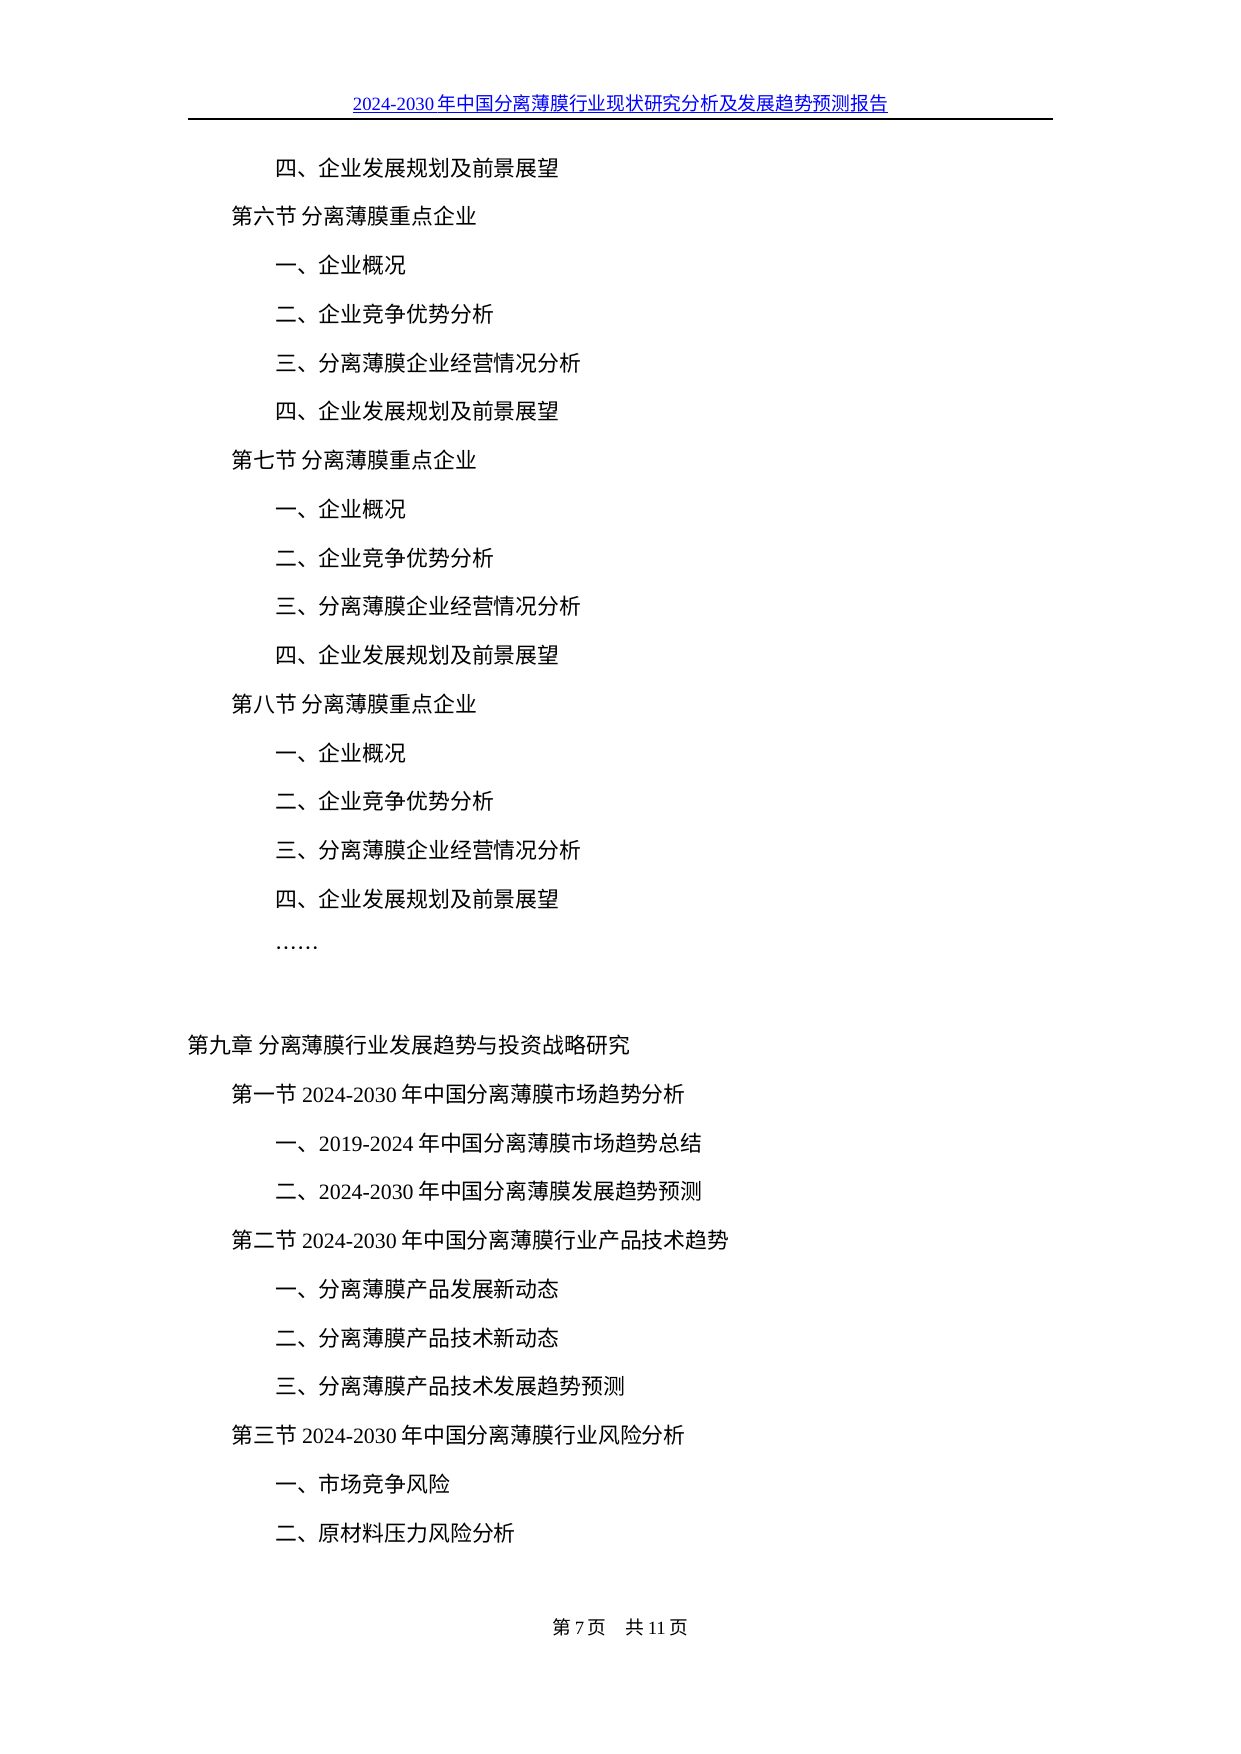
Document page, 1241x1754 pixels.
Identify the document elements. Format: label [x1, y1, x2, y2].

text [187, 150, 1053, 1548]
